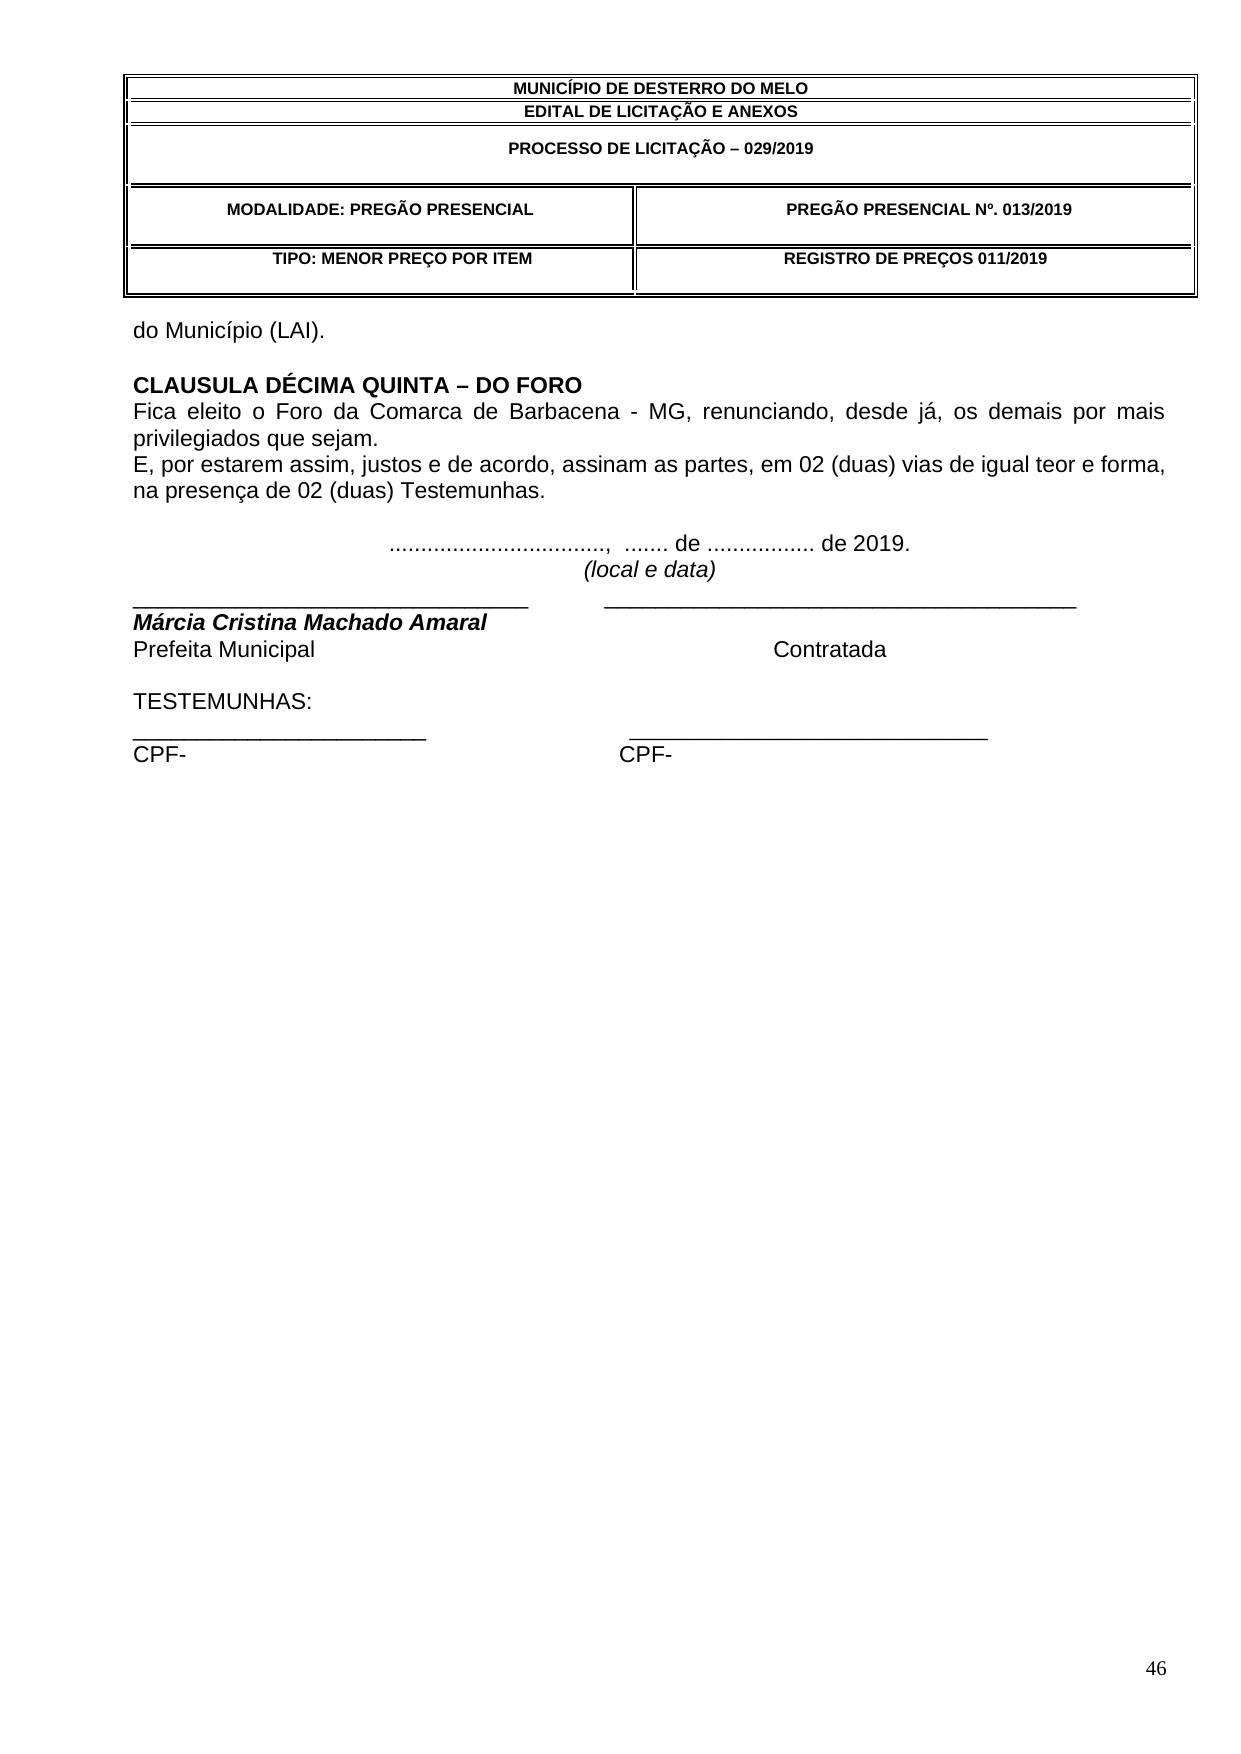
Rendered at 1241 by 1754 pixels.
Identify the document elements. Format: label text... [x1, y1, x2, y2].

text _______________________________ _____________________________________ [133, 583, 1167, 609]
text Márcia Cristina Machado Amaral [133, 609, 1167, 636]
text .................................., ....... de ................. de 2019. [133, 530, 1167, 556]
text Prefeita Municipal Contratada [133, 636, 1167, 662]
text CPF- CPF- [133, 741, 1167, 767]
text _______________________ _______________________________ [133, 714, 1167, 741]
text CLAUSULA DÉCIMA QUINTA – DO FORO [133, 372, 1167, 398]
text Fica eleito o Foro da Comarca de Barbacena - MG, renunciando, desde já, os demais por mais privilegiados que sejam. [133, 398, 1167, 451]
text E, por estarem assim, justos e de acordo, assinam as partes, em 02 (duas) vias de igual teor e forma, na presença de 02 (duas) Testemunhas. [133, 451, 1167, 504]
text (local e data) [133, 556, 1167, 583]
text TESTEMUNHAS: [133, 688, 1167, 714]
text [133, 317, 1167, 343]
